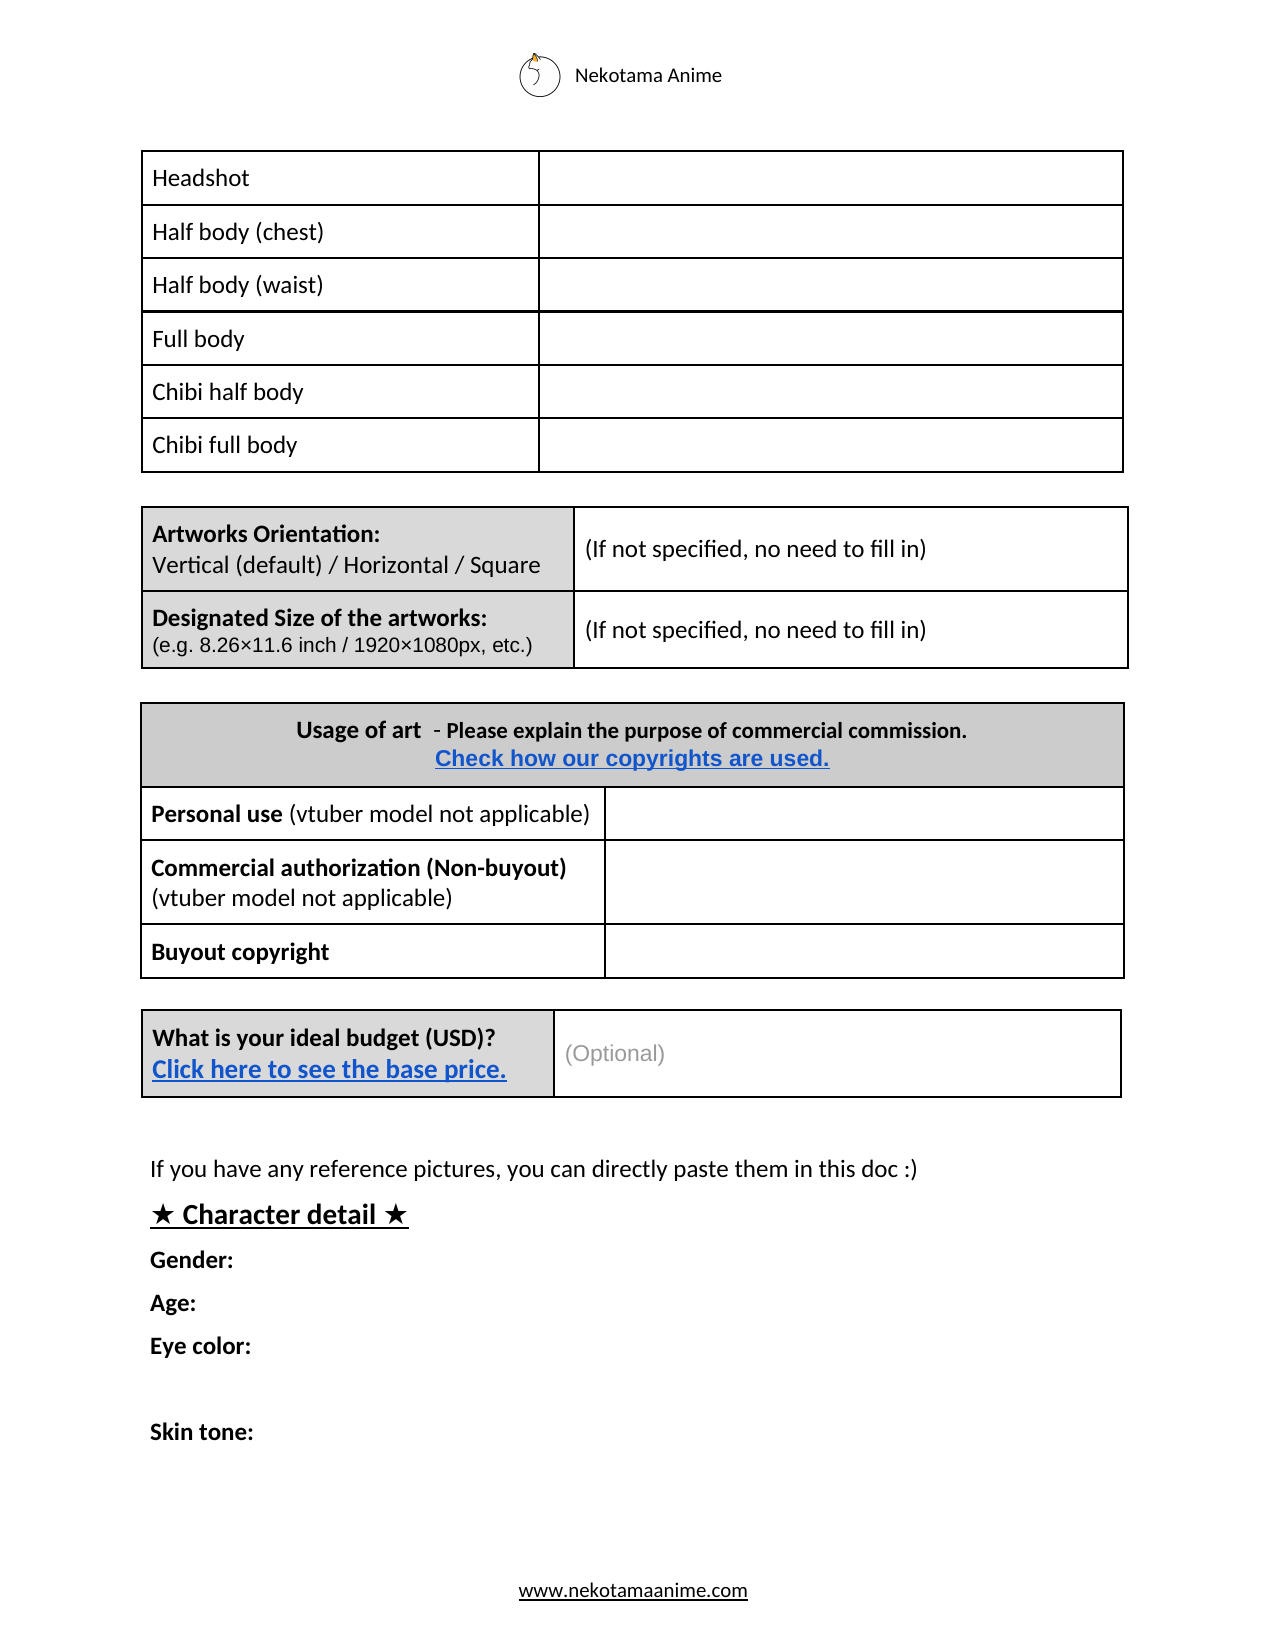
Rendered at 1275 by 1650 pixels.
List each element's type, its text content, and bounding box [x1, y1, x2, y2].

table_cell [540, 366, 1122, 417]
table_cell Personal use (vtuber model not applicable) [142, 788, 604, 839]
text Skin tone: [150, 1417, 1125, 1447]
text If you have any reference pictures, you can directly paste them in this doc :) [150, 1153, 1125, 1184]
table_cell Full body [143, 313, 538, 364]
table_cell (If not specified, no need to fill in) [575, 592, 1127, 667]
table_cell [606, 841, 1123, 923]
table_cell [540, 419, 1122, 471]
text Gender: [150, 1244, 1125, 1275]
text Age: [150, 1287, 1125, 1318]
table_header (Optional) [555, 1011, 1120, 1096]
table_cell Commercial authorization (Non-buyout) (vtuber model not applicable) [142, 841, 604, 923]
table_header What is your ideal budget (USD)? Click here to see the base price. [143, 1011, 553, 1096]
table_cell [540, 259, 1122, 310]
table_header Artworks Orientation: Vertical (default) / Horizontal / Square [143, 508, 573, 590]
table_header (If not specified, no need to fill in) [575, 508, 1127, 590]
table_cell Half body (waist) [143, 259, 538, 310]
text Eye color: [150, 1331, 1125, 1361]
table_cell Headshot [143, 152, 538, 203]
table_cell [606, 788, 1123, 839]
table_header Usage of art - Please explain the purpose of commercial commission. Check how our copyrights are used. [142, 704, 1123, 786]
table_cell [606, 925, 1123, 977]
text ★ Character detail ★ [150, 1196, 1125, 1232]
table_cell Designated Size of the artworks: (e.g. 8.26×11.6 inch / 1920×1080px, etc.) [143, 592, 573, 667]
table_cell [540, 152, 1122, 203]
table_cell Chibi half body [143, 366, 538, 417]
table_cell Half body (chest) [143, 206, 538, 257]
picture [515, 49, 564, 102]
table_cell Buyout copyright [142, 925, 604, 977]
table_cell [540, 313, 1122, 364]
table_cell Chibi full body [143, 419, 538, 471]
table_cell [540, 206, 1122, 257]
